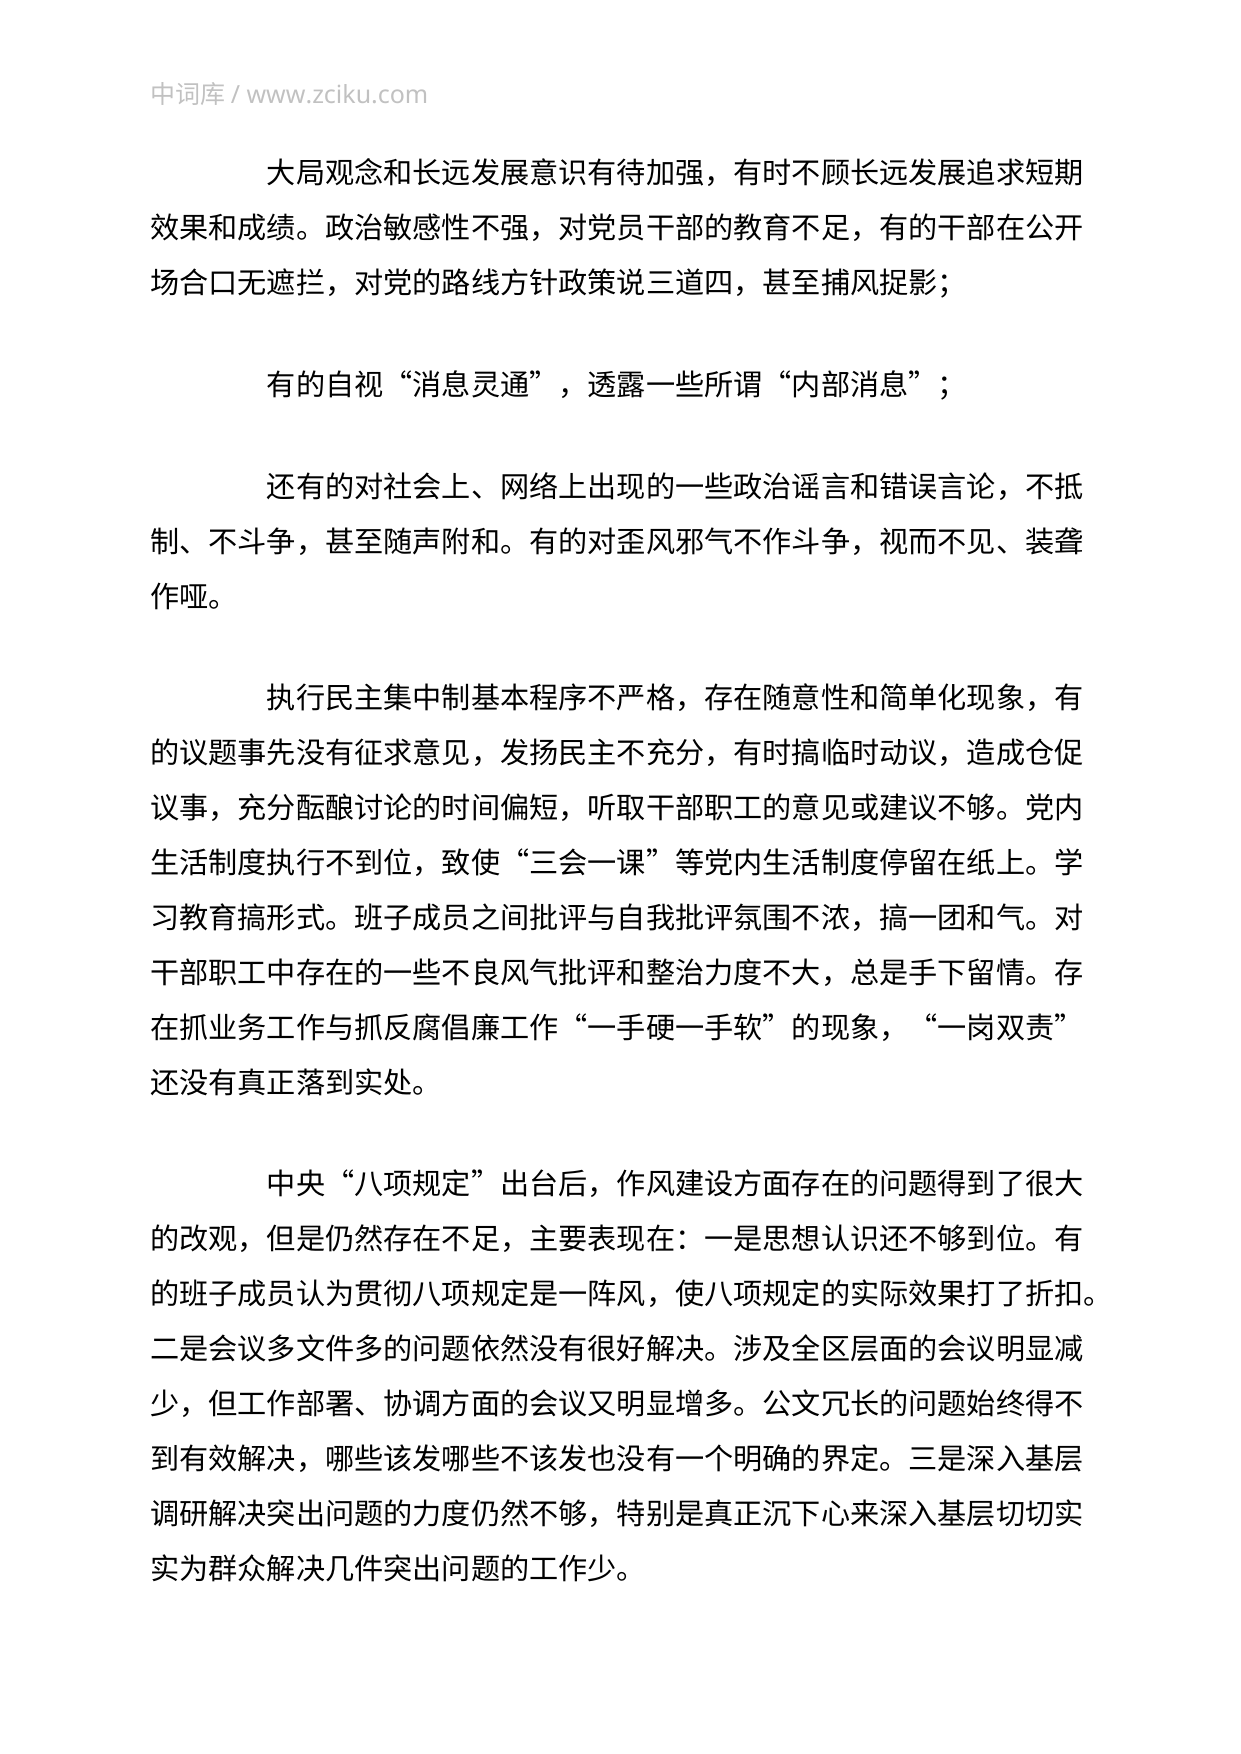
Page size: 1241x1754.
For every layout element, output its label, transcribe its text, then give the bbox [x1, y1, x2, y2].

text 中央“八项规定”出台后，作风建设方面存在的问题得到了很大的改观，但是仍然存在不足，主要表现在：一是思想认识还不够到位。有的班子成员认为贯彻八项规定是一阵风，使八项规定的实际效果打了折扣。二是会议多文件多的问题依然没有很好解决。涉及全区层面的会议明显减少，但工作部署、协调方面的会议又明显增多。公文冗长的问题始终得不到有效解决，哪些该发哪些不该发也没有一个明确的界定。三是深入基层调研解决突出问题的力度仍然不够，特别是真正沉下心来深入基层切切实实为群众解决几件突出问题的工作少。 [150, 1161, 1090, 1587]
text 有的自视“消息灵通”，透露一些所谓“内部消息”； [150, 362, 1090, 404]
text 执行民主集中制基本程序不严格，存在随意性和简单化现象，有的议题事先没有征求意见，发扬民主不充分，有时搞临时动议，造成仓促议事，充分酝酿讨论的时间偏短，听取干部职工的意见或建议不够。党内生活制度执行不到位，致使“三会一课”等党内生活制度停留在纸上。学习教育搞形式。班子成员之间批评与自我批评氛围不浓，搞一团和气。对干部职工中存在的一些不良风气批评和整治力度不大，总是手下留情。存在抓业务工作与抓反腐倡廉工作“一手硬一手软”的现象，“一岗双责”还没有真正落到实处。 [150, 675, 1090, 1101]
text 还有的对社会上、网络上出现的一些政治谣言和错误言论，不抵制、不斗争，甚至随声附和。有的对歪风邪气不作斗争，视而不见、装聋作哑。 [150, 463, 1090, 615]
text 大局观念和长远发展意识有待加强，有时不顾长远发展追求短期效果和成绩。政治敏感性不强，对党员干部的教育不足，有的干部在公开场合口无遮拦，对党的路线方针政策说三道四，甚至捕风捉影； [150, 150, 1090, 302]
